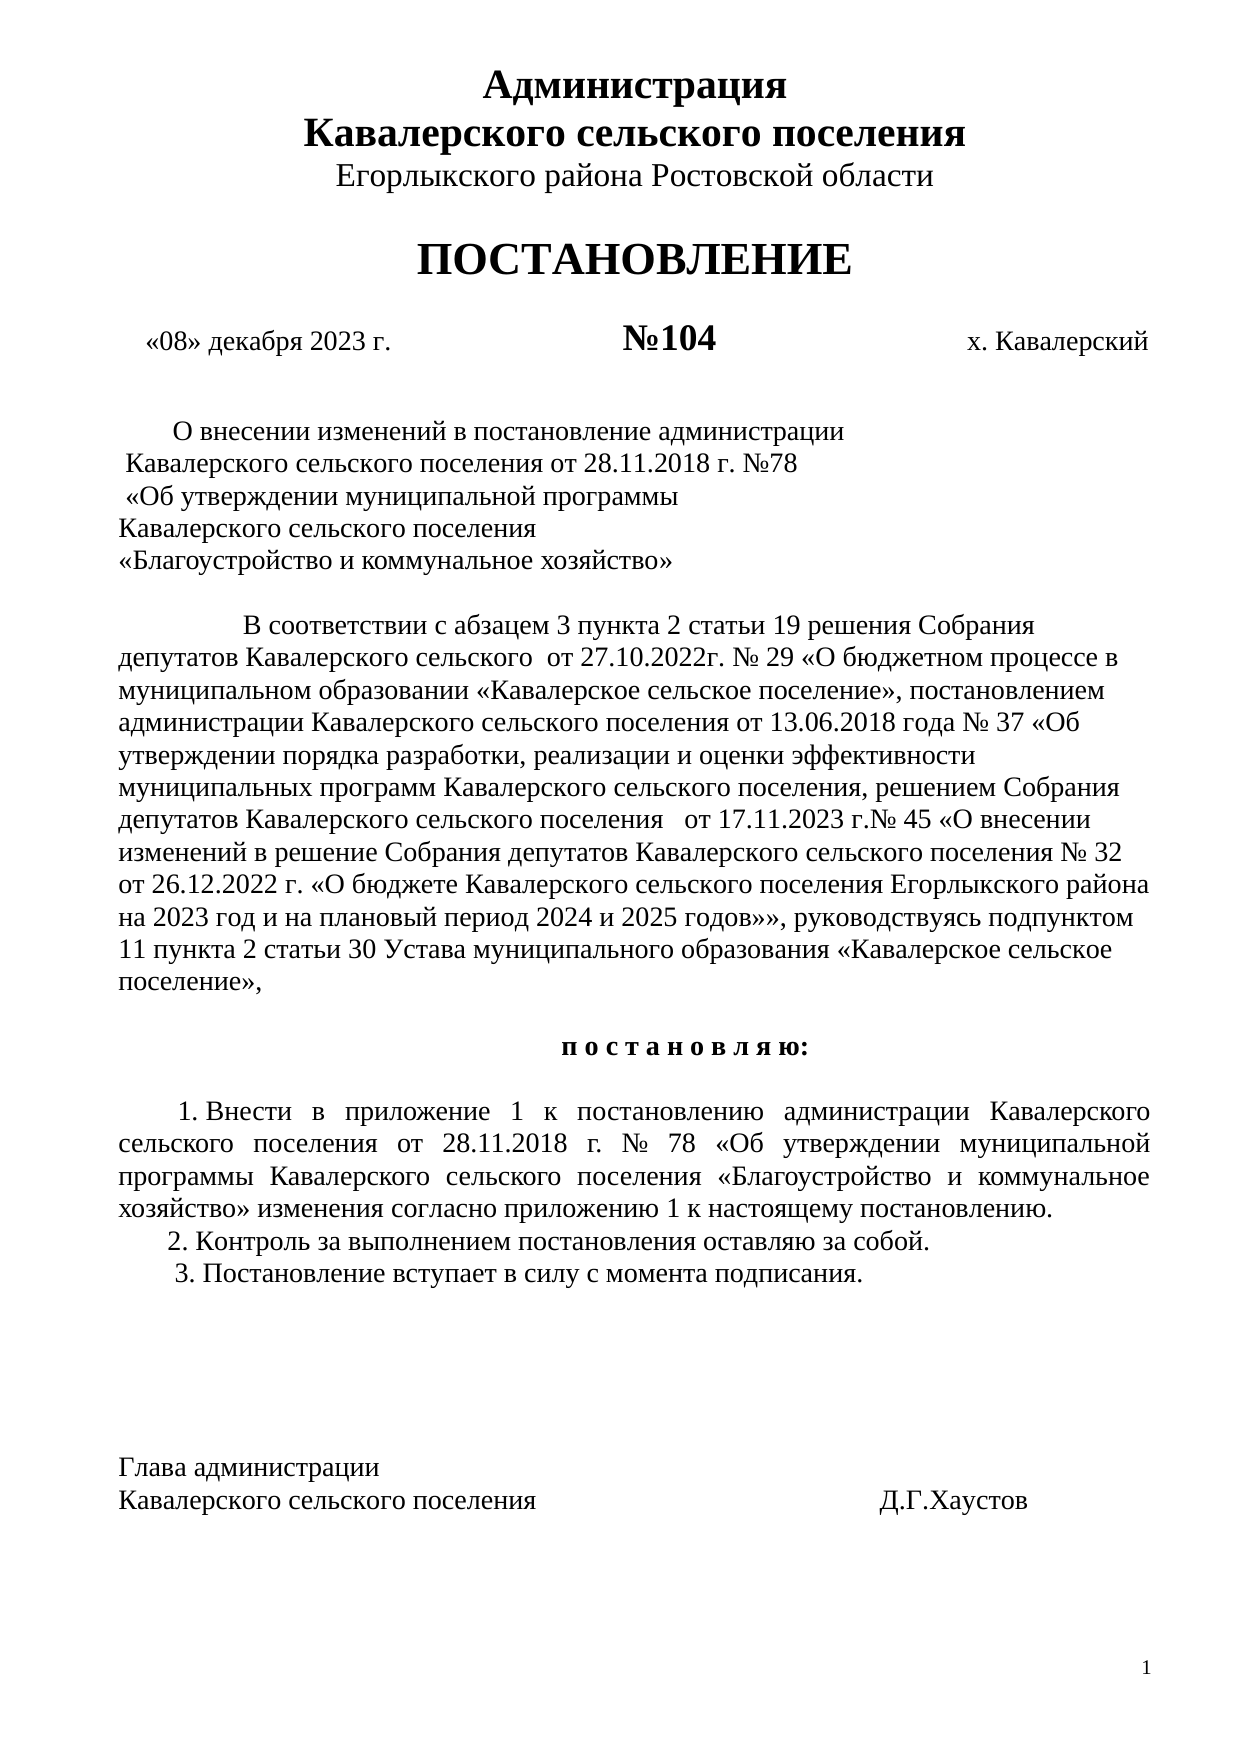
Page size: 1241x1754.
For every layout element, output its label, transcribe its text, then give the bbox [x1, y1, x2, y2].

text «08» декабря 2023 г. №104 х. Кавалерский [118, 315, 1152, 358]
text В соответствии с абзацем 3 пункта 2 статьи 19 решения Собрания депутатов Кавалерского сельского от 27.10.2022г. № 29 «О бюджетном процессе в муниципальном образовании «Кавалерское сельское поселение», постановлением администрации Кавалерского сельского поселения от 13.06.2018 года № 37 «Об утверждении порядка разработки, реализации и оценки эффективности муниципальных программ Кавалерского сельского поселения, решением Собрания депутатов Кавалерского сельского поселения от 17.11.2023 г.№ 45 «О внесении изменений в решение Собрания депутатов Кавалерского сельского поселения № 32 от 26.12.2022 г. «О бюджете Кавалерского сельского поселения Егорлыкского района на 2023 год и на плановый период 2024 и 2025 годов»», руководствуясь подпунктом 11 пункта 2 статьи 30 Устава муниципального образования «Кавалерское сельское поселение», [118, 608, 1152, 997]
text Администрация [118, 59, 1152, 107]
text п о с т а н о в л я ю: [118, 1029, 1152, 1062]
text Егорлыкского района Ростовской области [118, 155, 1152, 193]
text «Об утверждении муниципальной программы [118, 478, 1152, 511]
text Кавалерского сельского поселения [118, 511, 1152, 543]
text 1. Внести в приложение 1 к постановлению администрации Кавалерского сельского поселения от 28.11.2018 г. № 78 «Об утверждении муниципальной программы Кавалерского сельского поселения «Благоустройство и коммунальное хозяйство» изменения согласно приложению 1 к настоящему постановлению. [118, 1094, 1152, 1224]
text Кавалерского сельского поселения Д.Г.Хаустов [118, 1483, 1152, 1515]
text Кавалерского сельского поселения [118, 107, 1152, 155]
text «Благоустройство и коммунальное хозяйство» [118, 543, 1152, 576]
text 3. Постановление вступает в силу с момента подписания. [118, 1256, 1152, 1288]
text 2. Контроль за выполнением постановления оставляю за собой. [118, 1224, 1152, 1256]
text Кавалерского сельского поселения от 28.11.2018 г. №78 [118, 446, 1152, 478]
text Глава администрации [118, 1450, 1152, 1483]
text О внесении изменений в постановление администрации [118, 414, 1152, 446]
text ПОСТАНОВЛЕНИЕ [118, 232, 1152, 284]
